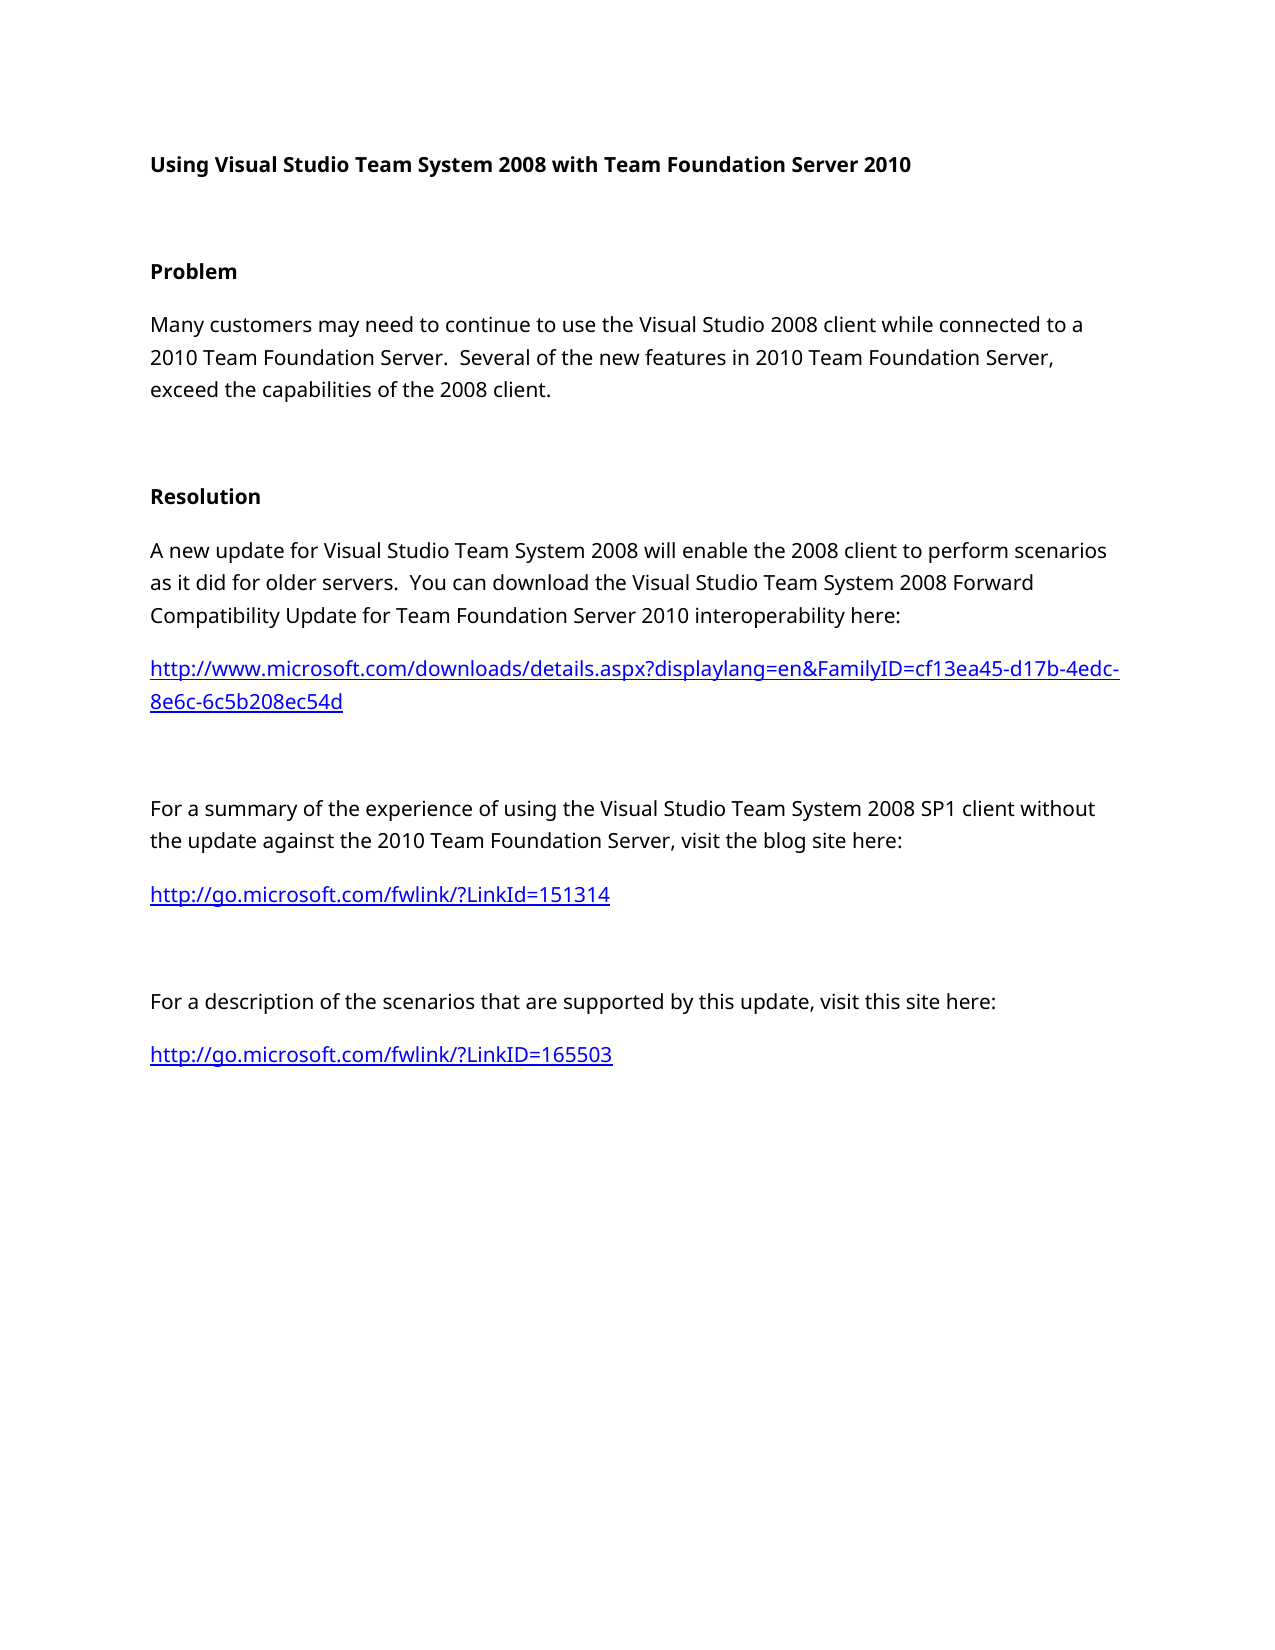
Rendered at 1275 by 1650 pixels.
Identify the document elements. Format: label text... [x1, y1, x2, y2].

text Many customers may need to continue to use the Visual Studio 2008 client while connected to a 2010 Team Foundation Server. Several of the new features in 2010 Team Foundation Server, exceed the capabilities of the 2008 client. [150, 310, 1125, 404]
text Resolution [150, 482, 1125, 511]
text http://go.microsoft.com/fwlink/?LinkID=165503 [150, 1040, 1125, 1069]
text http://go.microsoft.com/fwlink/?LinkId=151314 [150, 880, 1125, 908]
text http://www.microsoft.com/downloads/details.aspx?displaylang=en&FamilyID=cf13ea45-d17b-4edc-8e6c-6c5b208ec54d [150, 654, 1125, 716]
text For a description of the scenarios that are supported by this update, visit this site here: [150, 987, 1125, 1015]
text Problem [150, 257, 1125, 285]
text A new update for Visual Studio Team System 2008 will enable the 2008 client to perform scenarios as it did for older servers. You can download the Visual Studio Team System 2008 Forward Compatibility Update for Team Foundation Server 2010 interoperability here: [150, 536, 1125, 629]
text Using Visual Studio Team System 2008 with Team Foundation Server 2010 [150, 150, 1125, 178]
text For a summary of the experience of using the Visual Studio Team System 2008 SP1 client without the update against the 2010 Team Foundation Server, visit the blog site here: [150, 794, 1125, 855]
